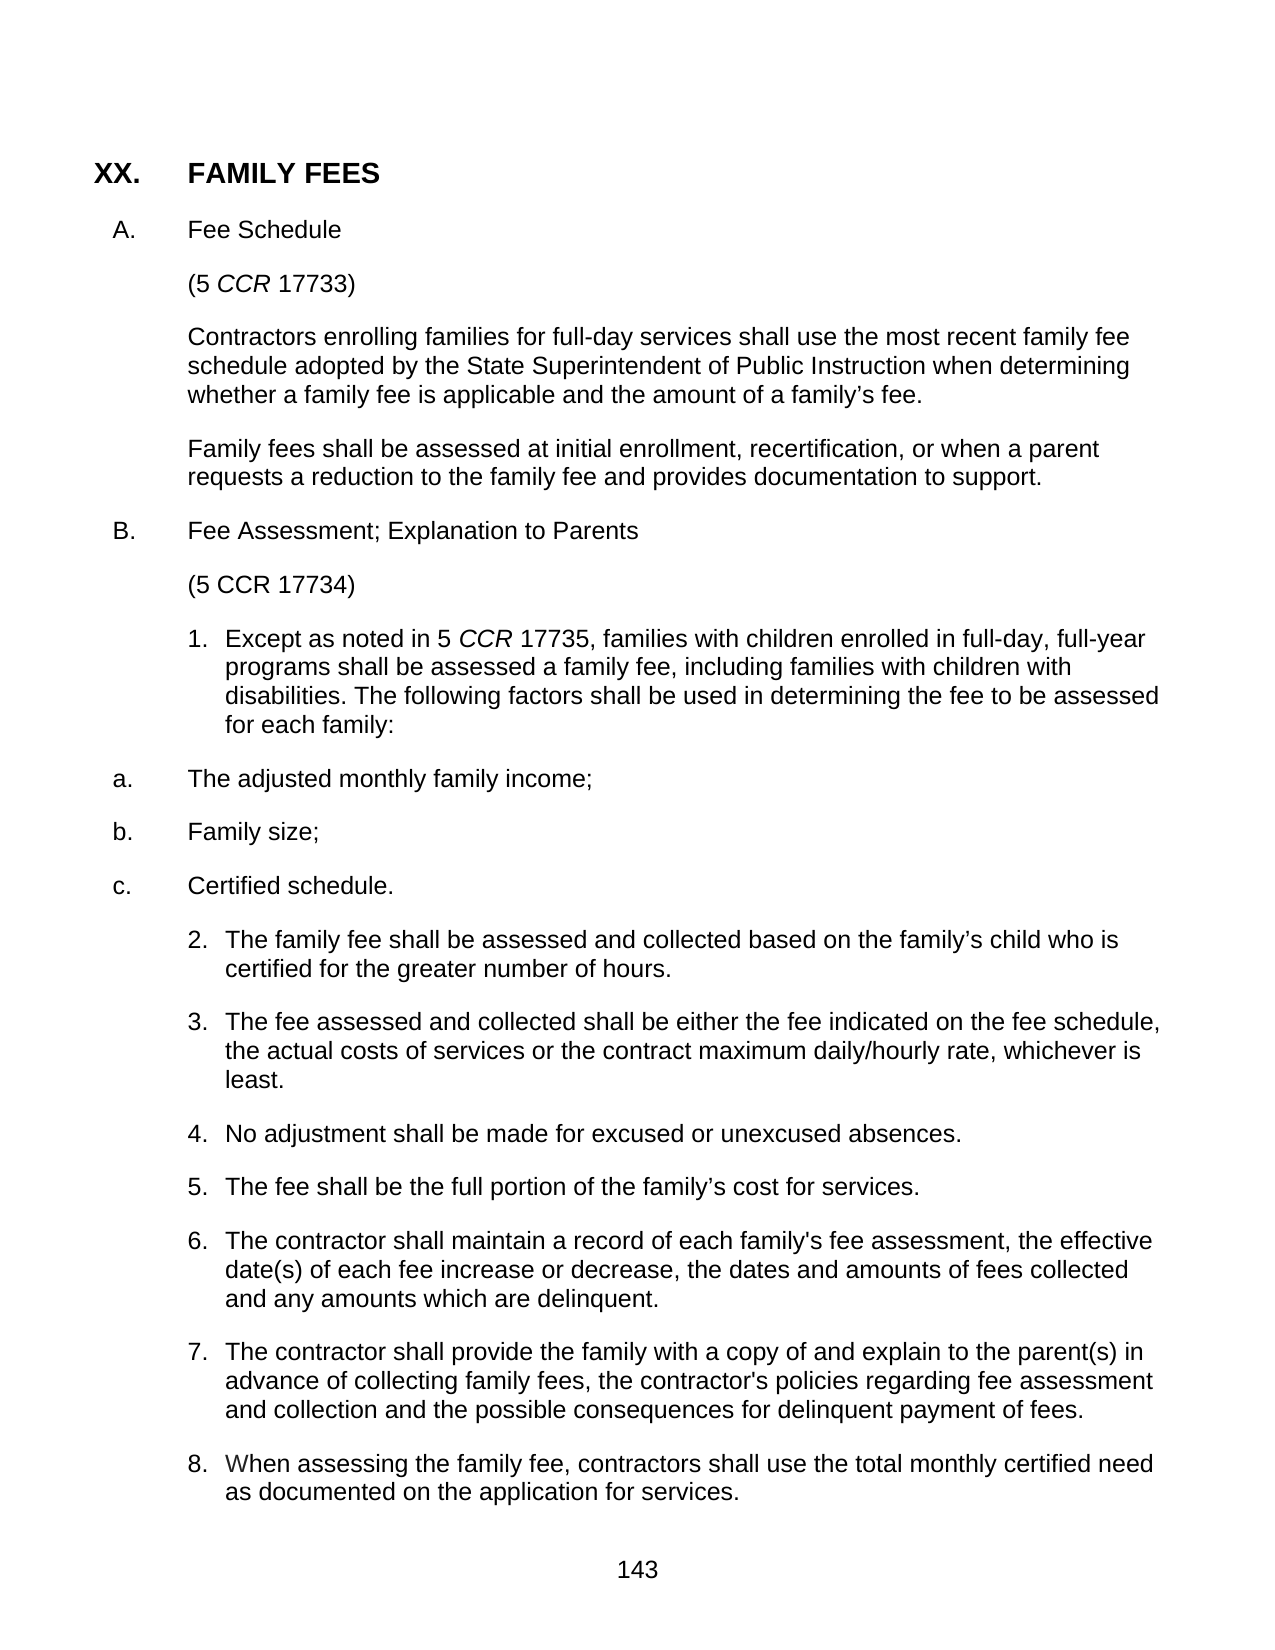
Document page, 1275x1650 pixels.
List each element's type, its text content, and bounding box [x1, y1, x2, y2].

list Except as noted in 5 CCR 17735, families with children enrolled in full-day, full-year programs shall be assessed a family fee, including families with children with disabilities. The following factors shall be used in determining the fee to be assessed for each family: [187, 623, 1162, 738]
text (5 CCR 17734) [187, 570, 1162, 598]
text Contractors enrolling families for full-day services shall use the most recent family fee schedule adopted by the State Superintendent of Public Instruction when determining whether a family fee is applicable and the amount of a family’s fee. [187, 322, 1162, 408]
list Certified schedule. [112, 871, 1162, 900]
text Family fees shall be assessed at initial enrollment, recertification, or when a parent requests a reduction to the family fee and provides documentation to support. [187, 433, 1162, 491]
list The family fee shall be assessed and collected based on the family’s child who is certified for the greater number of hours. [187, 925, 1162, 982]
list When assessing the family fee, contractors shall use the total monthly certified need as documented on the application for services. [187, 1448, 1162, 1506]
text (5 CCR 17733) [112, 268, 1162, 297]
subtitle Fee Assessment; Explanation to Parents [112, 516, 1162, 545]
subtitle Fee Schedule [112, 215, 1162, 243]
list The fee assessed and collected shall be either the fee indicated on the fee schedule, the actual costs of services or the contract maximum daily/hourly rate, whichever is least. [187, 1007, 1162, 1093]
list Family size; [112, 817, 1162, 846]
list The adjusted monthly family income; [112, 763, 1162, 792]
list The contractor shall maintain a record of each family's fee assessment, the effective date(s) of each fee increase or decrease, the dates and amounts of fees collected and any amounts which are delinquent. [187, 1226, 1162, 1312]
list The fee shall be the full portion of the family’s cost for services. [187, 1172, 1162, 1201]
list No adjustment shall be made for excused or unexcused absences. [187, 1118, 1162, 1147]
subtitle FAMILY FEES [141, 156, 1162, 190]
list The contractor shall provide the family with a copy of and explain to the parent(s) in advance of collecting family fees, the contractor's policies regarding fee assessment and collection and the possible consequences for delinquent payment of fees. [187, 1337, 1162, 1423]
